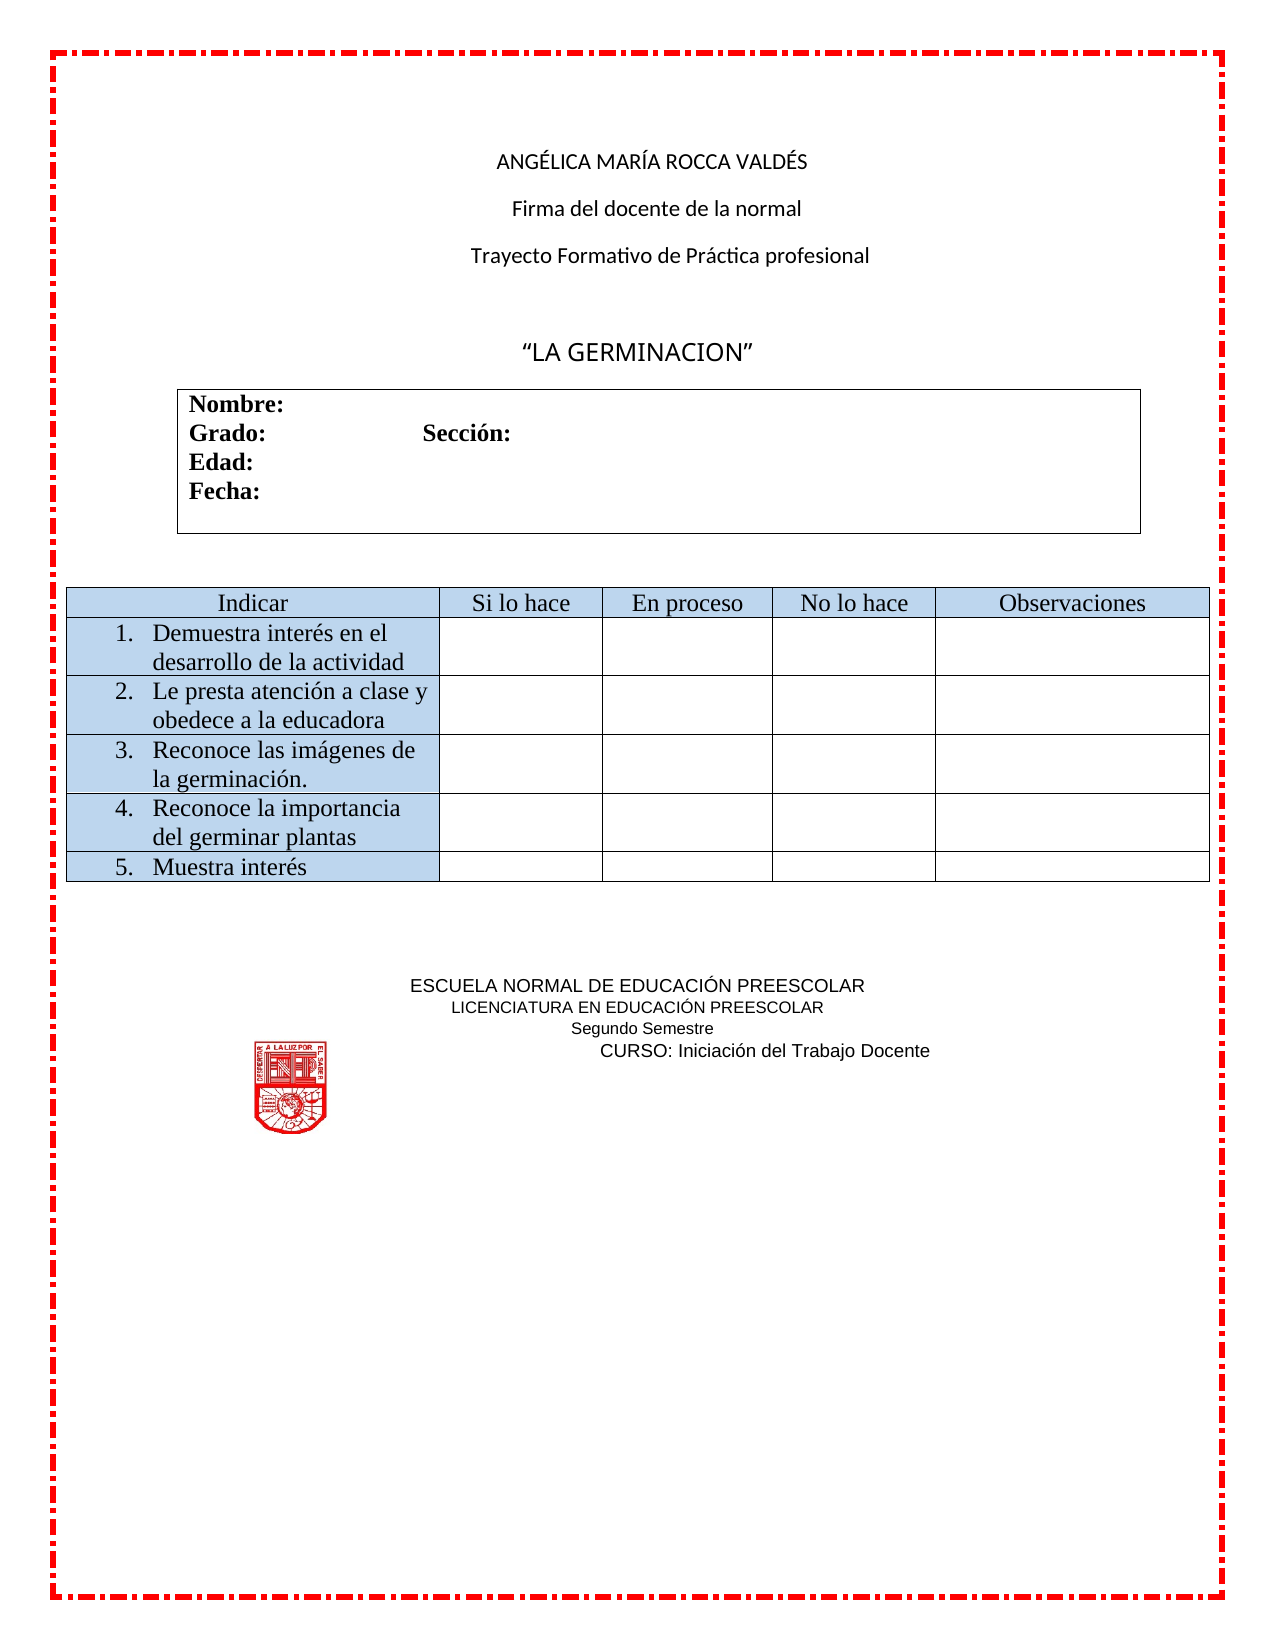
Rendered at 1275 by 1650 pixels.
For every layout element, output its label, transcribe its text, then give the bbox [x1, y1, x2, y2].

table_cell [936, 794, 1209, 851]
text Trayecto Formativo de Práctica profesional [177, 241, 1098, 269]
table_cell Le presta atención a clase y obedece a la educadora [67, 676, 439, 734]
table_cell [603, 852, 772, 881]
table_cell [773, 618, 935, 675]
table_cell [773, 794, 935, 851]
table_cell [603, 794, 772, 851]
table_header Nombre: Grado: Sección: Edad: Fecha: [178, 390, 1140, 532]
table_header Indicar [67, 588, 439, 617]
text ESCUELA NORMAL DE EDUCACIÓN PREESCOLAR [177, 975, 1098, 996]
text Firma del docente de la normal [177, 194, 1098, 222]
table_cell [773, 852, 935, 881]
table_header No lo hace [773, 588, 935, 617]
table_cell [603, 618, 772, 675]
table_cell [440, 735, 602, 792]
table_cell [603, 676, 772, 734]
text “LA GERMINACION” [177, 335, 1098, 369]
text LICENCIATURA EN EDUCACIÓN PREESCOLAR [177, 998, 1098, 1017]
text Segundo Semestre [177, 1019, 1098, 1038]
table_cell [440, 676, 602, 734]
table_cell [440, 852, 602, 881]
table_header En proceso [603, 588, 772, 617]
table_cell [936, 735, 1209, 792]
table_cell Demuestra interés en el desarrollo de la actividad [67, 618, 439, 675]
table_header Si lo hace [440, 588, 602, 617]
table_cell Muestra interés [67, 852, 439, 881]
table_cell [440, 794, 602, 851]
table_cell [936, 618, 1209, 675]
table_cell [440, 618, 602, 675]
table_cell Reconoce la importancia del germinar plantas [67, 794, 439, 851]
table_header Observaciones [936, 588, 1209, 617]
table_cell [773, 676, 935, 734]
table_cell [603, 735, 772, 792]
table_cell [773, 735, 935, 792]
text CURSO: Iniciación del Trabajo Docente [351, 1039, 1087, 1061]
text ANGÉLICA MARÍA ROCCA VALDÉS [177, 147, 1098, 176]
table_cell [936, 852, 1209, 881]
table_cell [936, 676, 1209, 734]
table_cell Reconoce las imágenes de la germinación. [67, 735, 439, 792]
